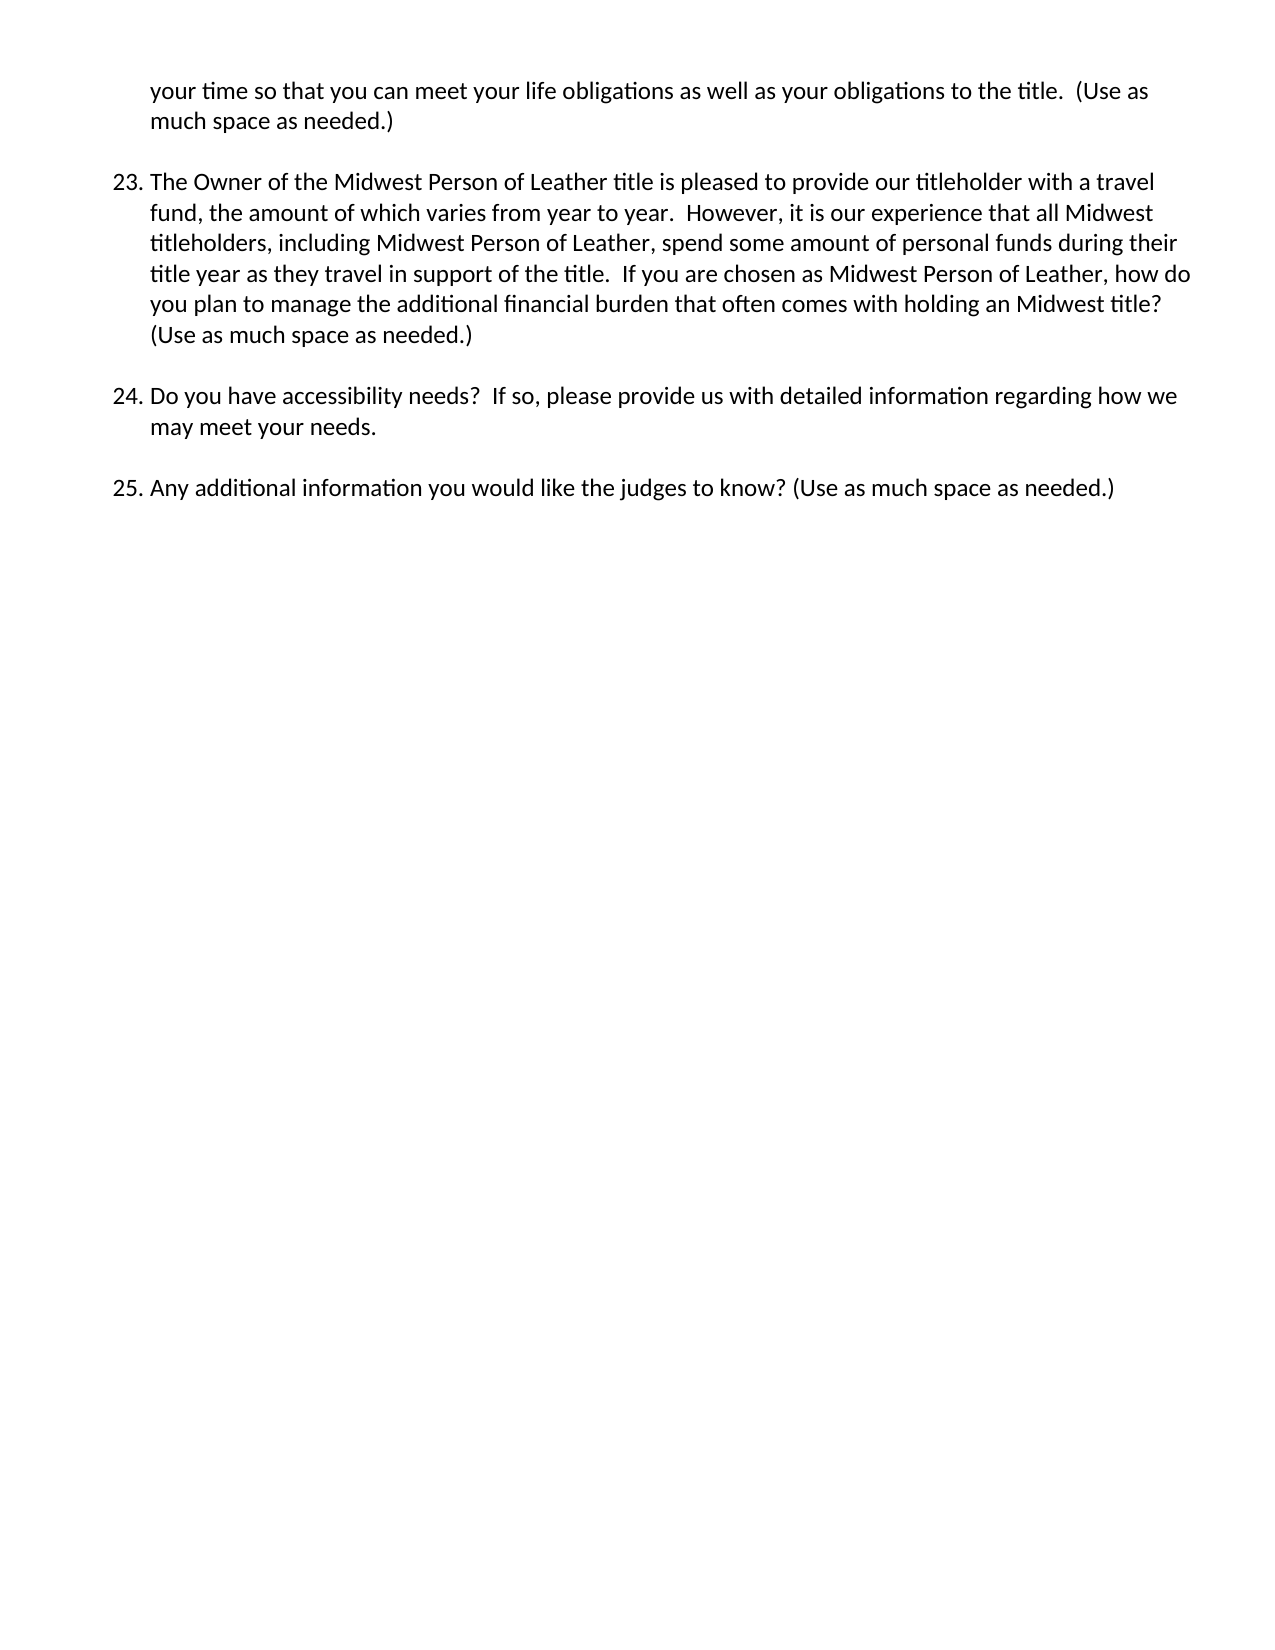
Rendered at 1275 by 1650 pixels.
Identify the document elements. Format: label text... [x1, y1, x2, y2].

list Do you have accessibility needs? If so, please provide us with detailed information regarding how we may meet your needs. [112, 380, 1200, 441]
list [112, 75, 1200, 136]
list Any additional information you would like the judges to know? (Use as much space as needed.) [112, 472, 1200, 502]
list The Owner of the Midwest Person of Leather title is pleased to provide our titleholder with a travel fund, the amount of which varies from year to year. However, it is our experience that all Midwest titleholders, including Midwest Person of Leather, spend some amount of personal funds during their title year as they travel in support of the title. If you are chosen as Midwest Person of Leather, how do you plan to manage the additional financial burden that often comes with holding an Midwest title? (Use as much space as needed.) [112, 167, 1200, 350]
